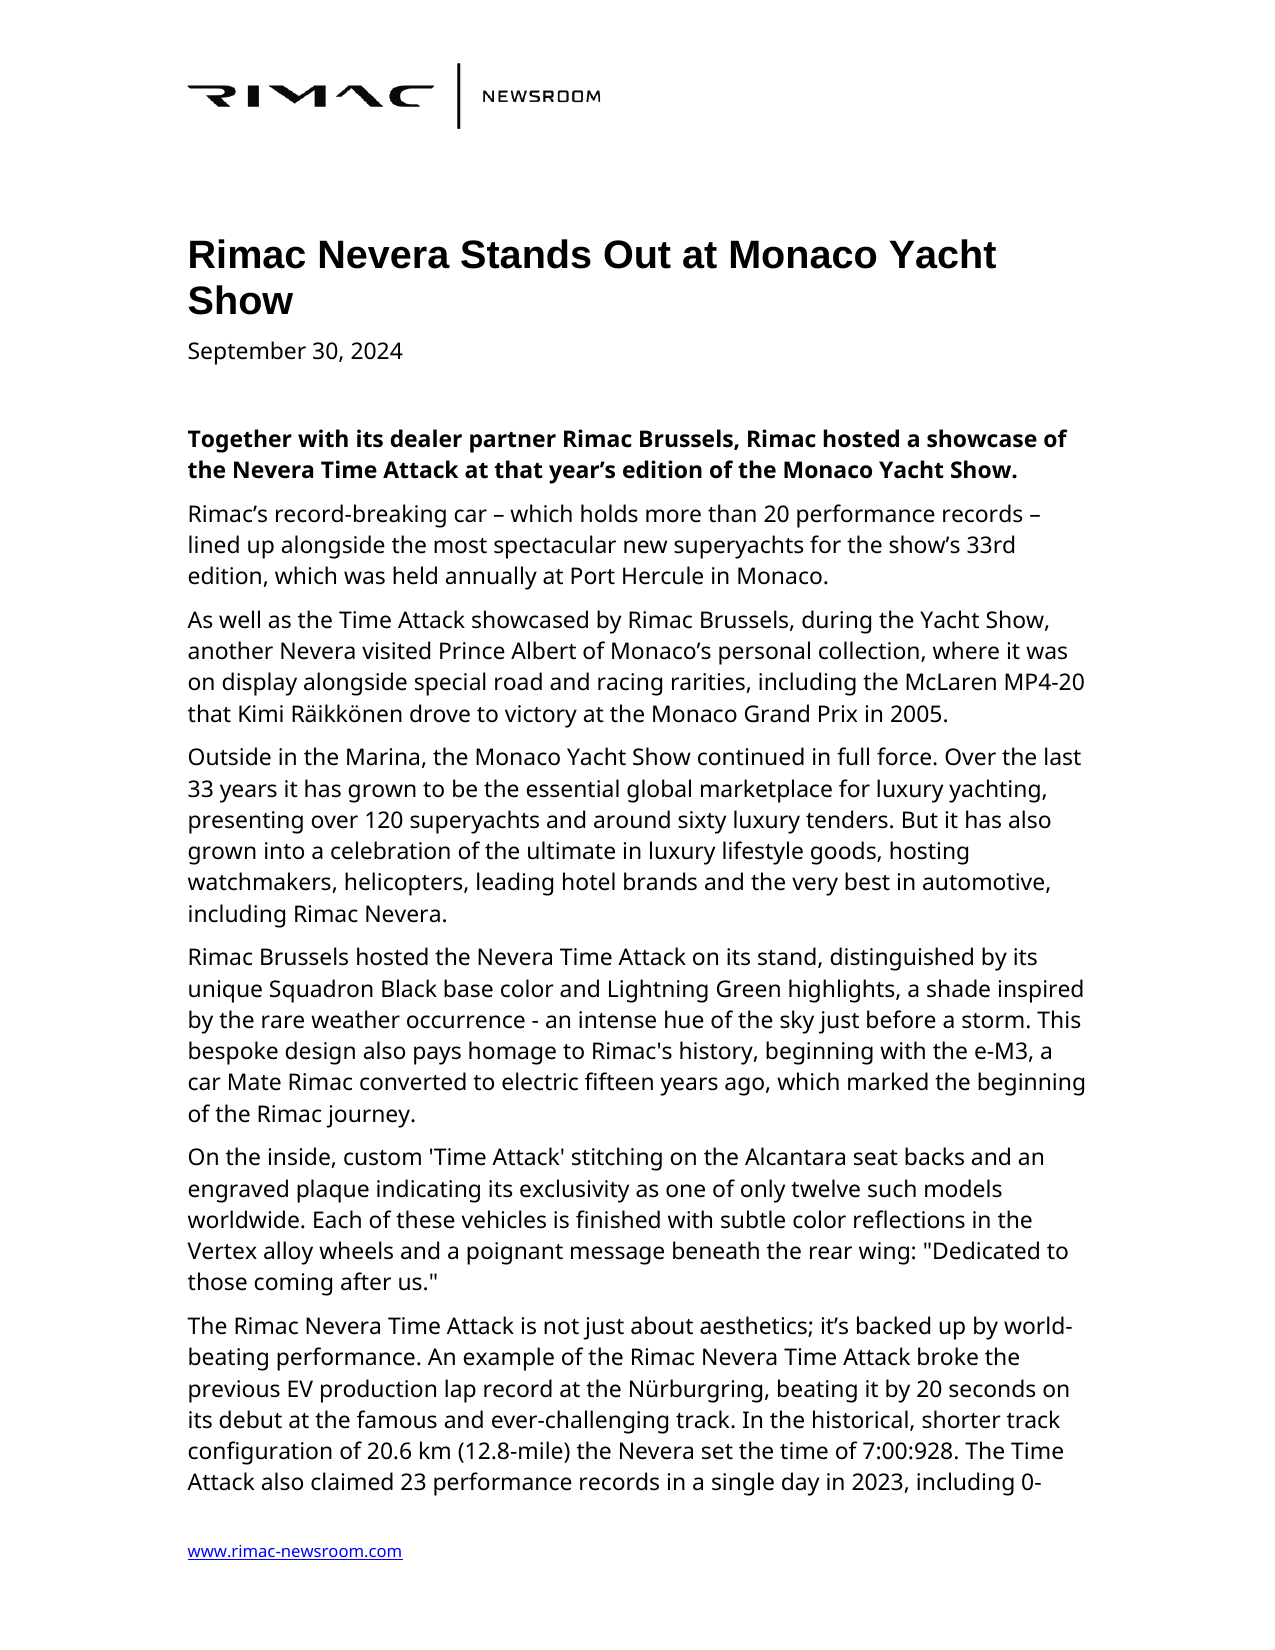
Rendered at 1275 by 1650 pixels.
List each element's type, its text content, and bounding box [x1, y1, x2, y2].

text Rimac’s record-breaking car – which holds more than 20 performance records – lined up alongside the most spectacular new superyachts for the show’s 33rd edition, which was held annually at Port Hercule in Monaco. [187, 497, 1087, 591]
text Outside in the Marina, the Monaco Yacht Show continued in full force. Over the last 33 years it has grown to be the essential global marketplace for luxury yachting, presenting over 120 superyachts and around sixty luxury tenders. But it has also grown into a celebration of the ultimate in luxury lifestyle goods, hosting watchmakers, helicopters, leading hotel brands and the very best in automotive, including Rimac Nevera. [187, 741, 1087, 929]
text As well as the Time Attack showcased by Rimac Brussels, during the Yacht Show, another Nevera visited Prince Albert of Monaco’s personal collection, where it was on display alongside special road and racing rarities, including the McLaren MP4-20 that Kimi Räikkönen drove to victory at the Monaco Grand Prix in 2005. [187, 604, 1087, 729]
text On the inside, custom 'Time Attack' stitching on the Alcantara seat backs and an engraved plaque indicating its exclusivity as one of only twelve such models worldwide. Each of these vehicles is finished with subtle color reflections in the Vertex alloy wheels and a poignant message beneath the rear wing: "Dedicated to those coming after us." [187, 1141, 1087, 1297]
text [187, 1310, 1087, 1497]
text Rimac Brussels hosted the Nevera Time Attack on its stand, distinguished by its unique Squadron Black base color and Lightning Green highlights, a shade inspired by the rare weather occurrence - an intense hue of the sky just before a storm. This bespoke design also pays homage to Rimac's history, beginning with the e-M3, a car Mate Rimac converted to electric fifteen years ago, which marked the beginning of the Rimac journey. [187, 941, 1087, 1129]
subtitle Rimac Nevera Stands Out at Monaco Yacht Show [187, 231, 1087, 322]
text Together with its dealer partner Rimac Brussels, Rimac hosted a showcase of the Nevera Time Attack at that year’s edition of the Monaco Yacht Show. [187, 422, 1087, 485]
text September 30, 2024 [187, 335, 1087, 366]
picture [187, 60, 600, 129]
